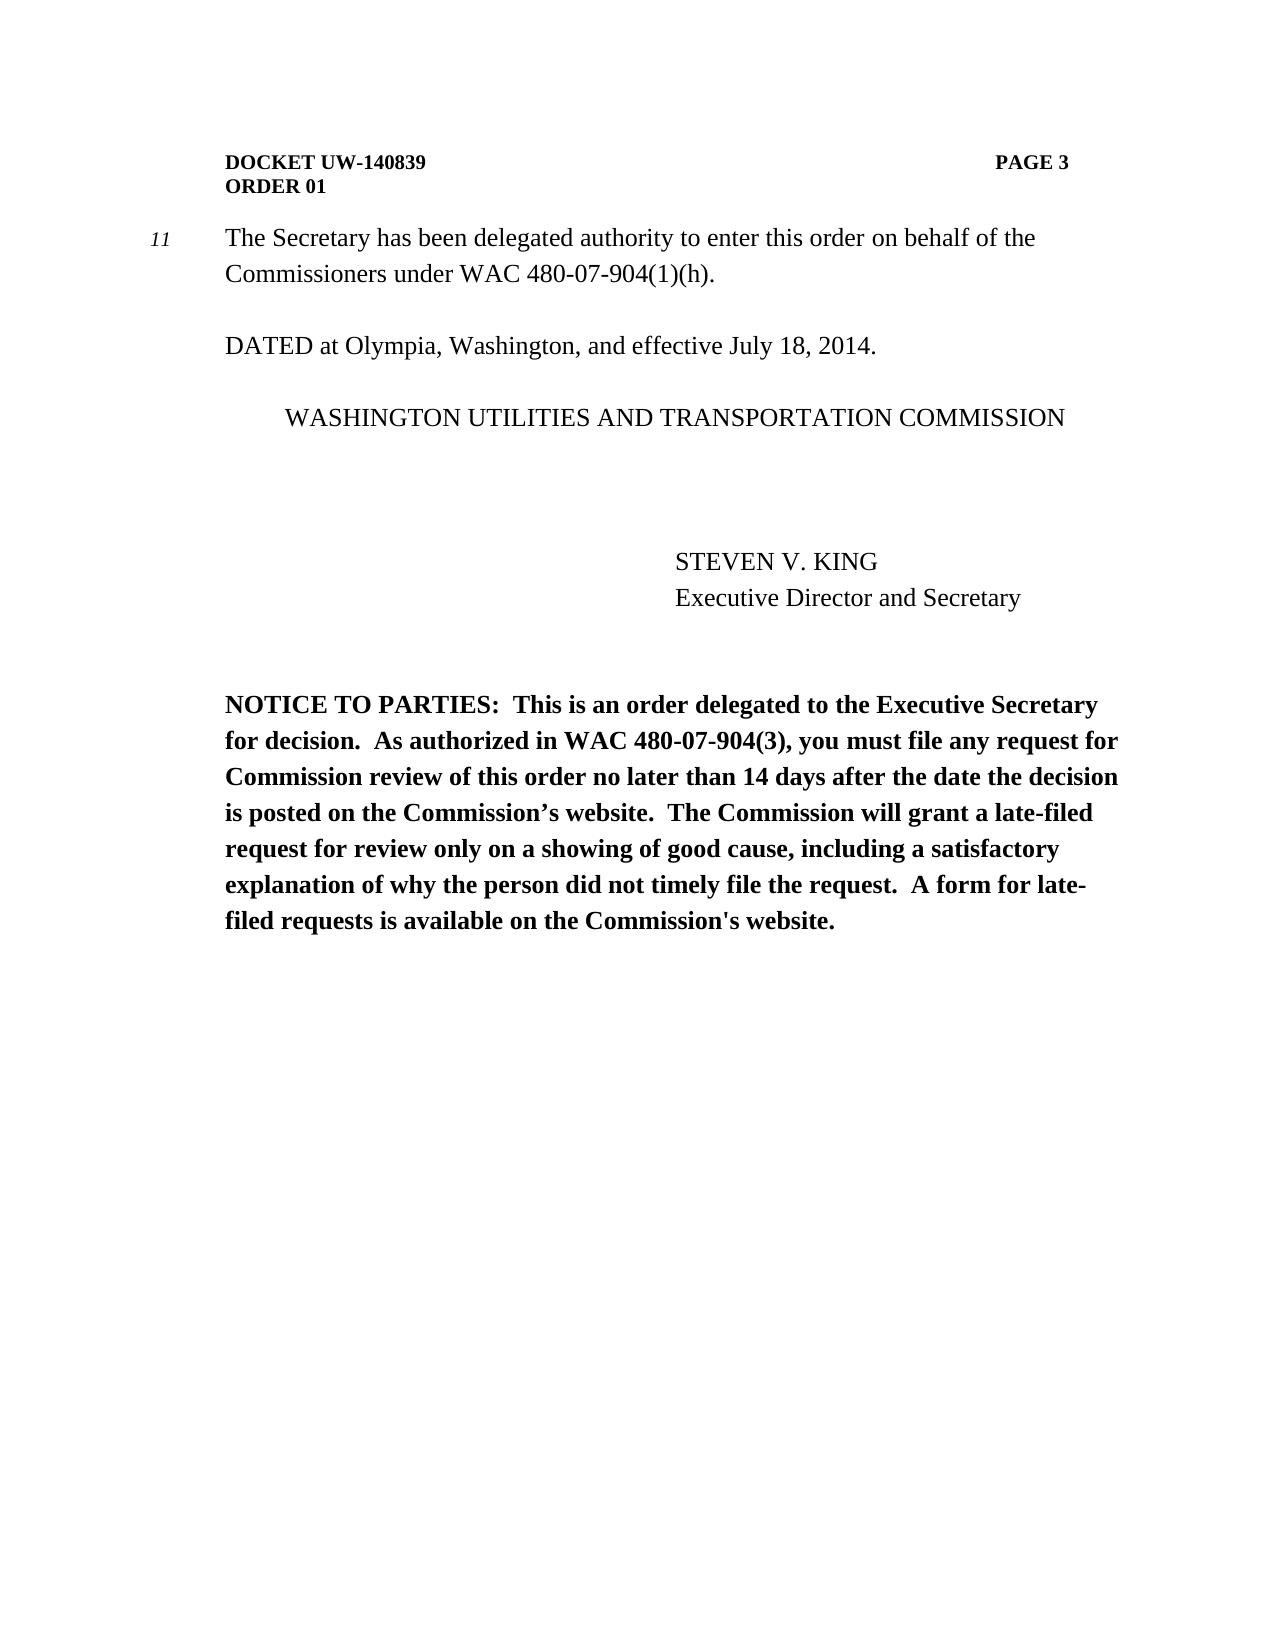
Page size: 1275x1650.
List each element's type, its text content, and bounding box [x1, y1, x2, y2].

list The Secretary has been delegated authority to enter this order on behalf of the Commissioners under WAC 480-07-904(1)(h). [150, 222, 1125, 288]
text DATED at Olympia, Washington, and effective July 18, 2014. [225, 330, 1125, 360]
text STEVEN V. KING [600, 546, 1125, 576]
text WASHINGTON UTILITIES AND TRANSPORTATION COMMISSION [225, 402, 1125, 432]
text NOTICE TO PARTIES: This is an order delegated to the Executive Secretary for decision. As authorized in WAC 480-07-904(3), you must file any request for Commission review of this order no later than 14 days after the date the decision is posted on the Commission’s website. The Commission will grant a late-filed request for review only on a showing of good cause, including a satisfactory explanation of why the person did not timely file the request. A form for late-filed requests is available on the Commission's website. [225, 689, 1125, 935]
text Executive Director and Secretary [225, 582, 1125, 612]
